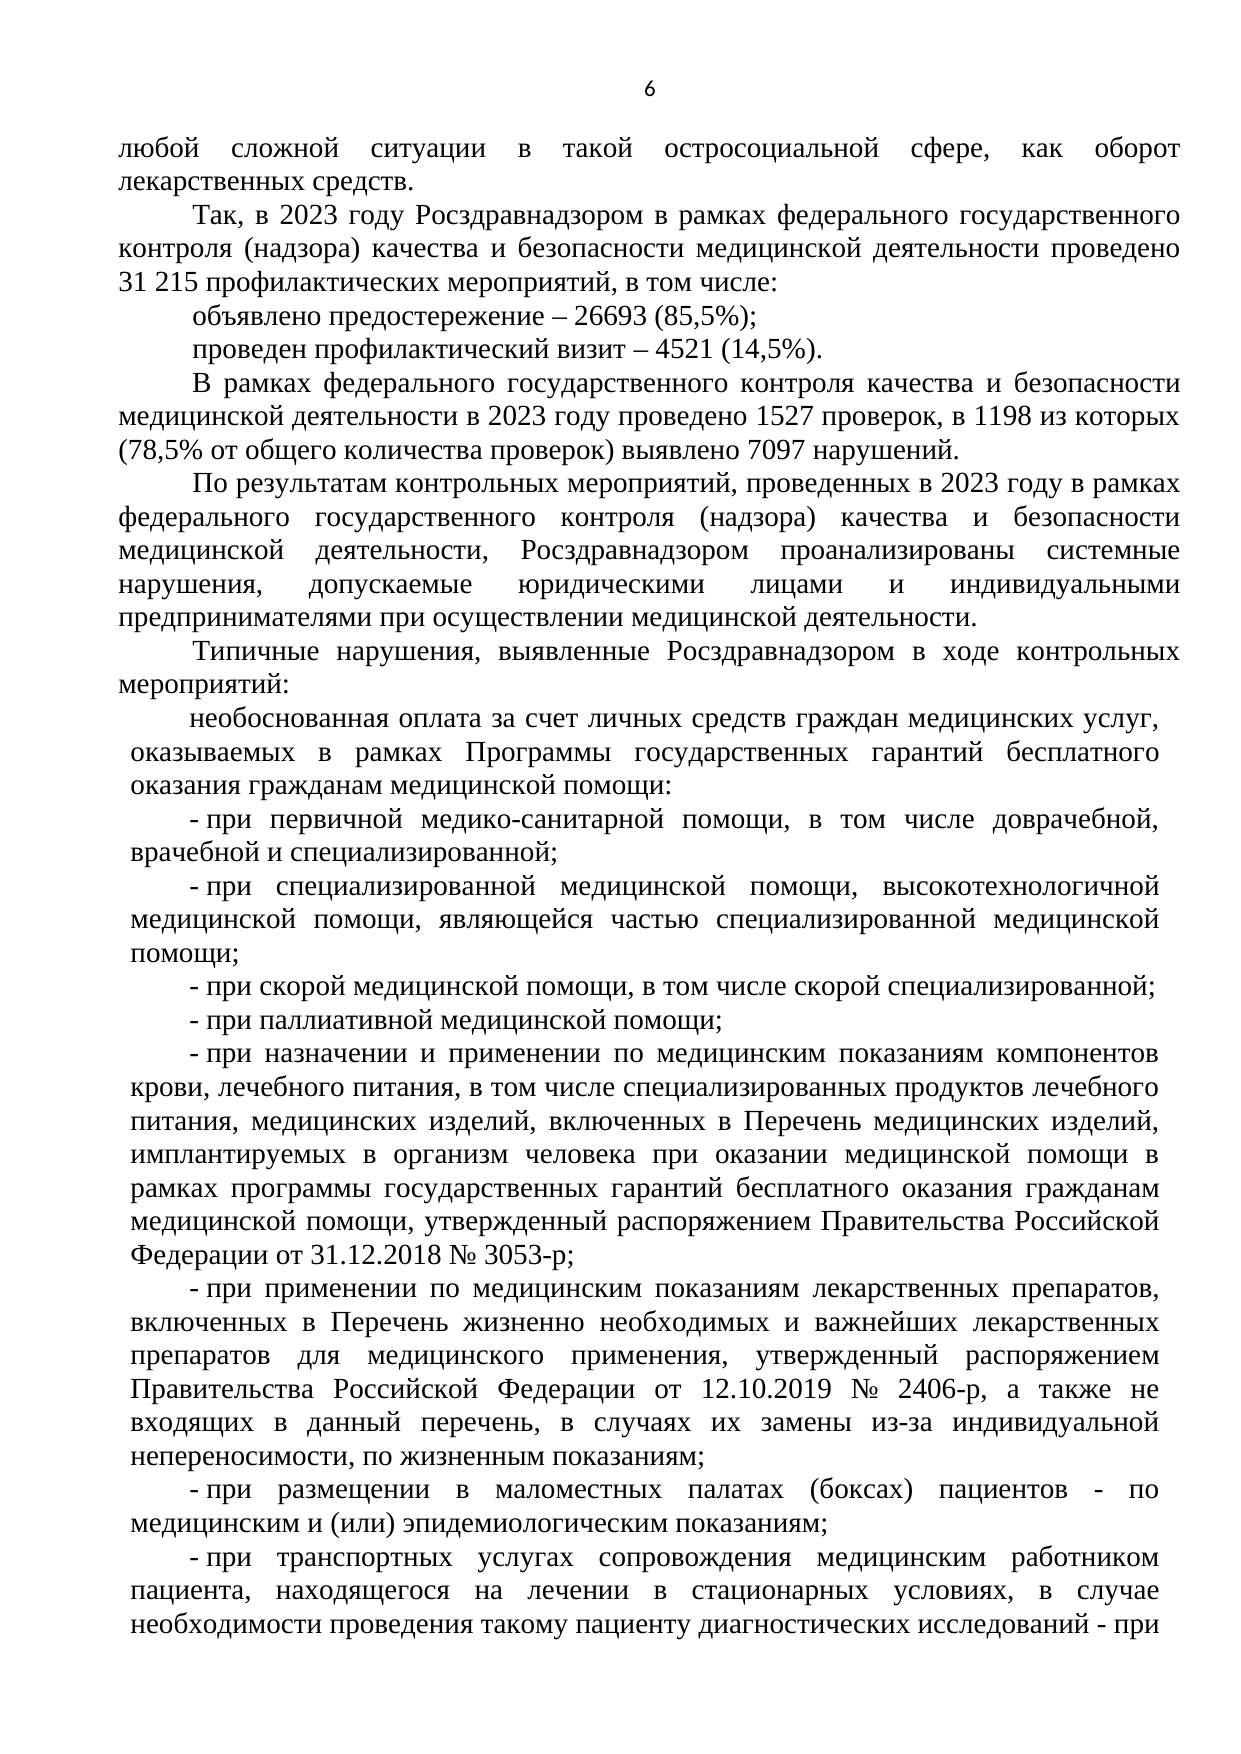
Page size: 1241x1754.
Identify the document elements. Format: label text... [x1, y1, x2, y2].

text - при паллиативной медицинской помощи; [130, 1002, 1160, 1036]
text Типичные нарушения, выявленные Росздравнадзором в ходе контрольных мероприятий: [118, 633, 1181, 700]
text объявлено предостережение – 26693 (85,5%); [118, 298, 1181, 331]
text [118, 130, 1181, 197]
text необоснованная оплата за счет личных средств граждан медицинских услуг, оказываемых в рамках Программы государственных гарантий бесплатного оказания гражданам медицинской помощи: [130, 700, 1160, 801]
text - при специализированной медицинской помощи, высокотехнологичной медицинской помощи, являющейся частью специализированной медицинской помощи; [130, 868, 1160, 968]
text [130, 1539, 1160, 1639]
text - при применении по медицинским показаниям лекарственных препаратов, включенных в Перечень жизненно необходимых и важнейших лекарственных препаратов для медицинского применения, утвержденный распоряжением Правительства Российской Федерации от 12.10.2019 № 2406-р, а также не входящих в данный перечень, в случаях их замены из-за индивидуальной непереносимости, по жизненным показаниям; [130, 1270, 1160, 1472]
text По результатам контрольных мероприятий, проведенных в 2023 году в рамках федерального государственного контроля (надзора) качества и безопасности медицинской деятельности, Росздравнадзором проанализированы системные нарушения, допускаемые юридическими лицами и индивидуальными предпринимателями при осуществлении медицинской деятельности. [118, 465, 1181, 633]
text проведен профилактический визит – 4521 (14,5%). [118, 331, 1181, 365]
text - при скорой медицинской помощи, в том числе скорой специализированной; [130, 968, 1160, 1002]
text - при размещении в маломестных палатах (боксах) пациентов - по медицинским и (или) эпидемиологическим показаниям; [130, 1472, 1160, 1539]
text - при первичной медико-санитарной помощи, в том числе доврачебной, врачебной и специализированной; [130, 801, 1160, 868]
text В рамках федерального государственного контроля качества и безопасности медицинской деятельности в 2023 году проведено 1527 проверок, в 1198 из которых (78,5% от общего количества проверок) выявлено 7097 нарушений. [118, 365, 1181, 465]
text - при назначении и применении по медицинским показаниям компонентов крови, лечебного питания, в том числе специализированных продуктов лечебного питания, медицинских изделий, включенных в Перечень медицинских изделий, имплантируемых в организм человека при оказании медицинской помощи в рамках программы государственных гарантий бесплатного оказания гражданам медицинской помощи, утвержденный распоряжением Правительства Российской Федерации от 31.12.2018 № 3053-р; [130, 1036, 1160, 1270]
text Так, в 2023 году Росздравнадзором в рамках федерального государственного контроля (надзора) качества и безопасности медицинской деятельности проведено 31 215 профилактических мероприятий, в том числе: [118, 197, 1181, 298]
